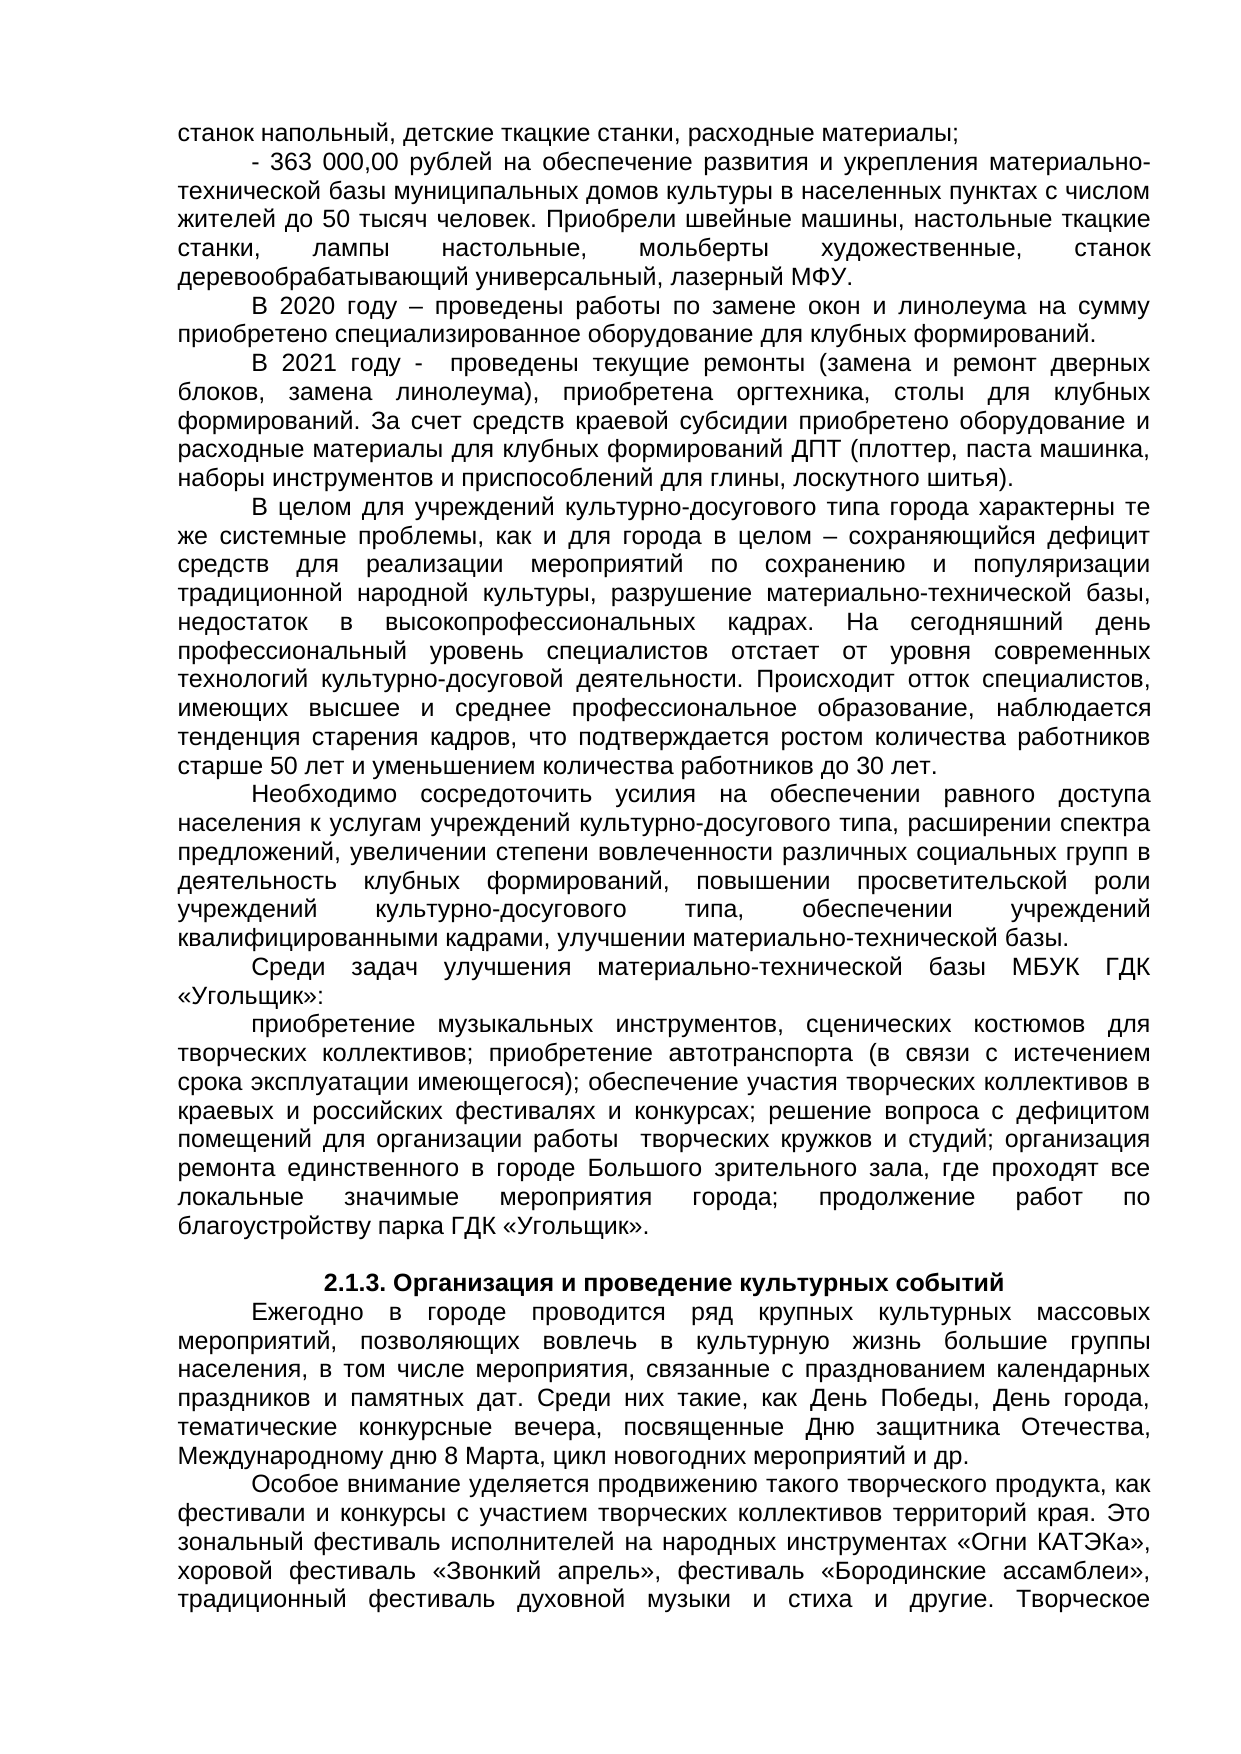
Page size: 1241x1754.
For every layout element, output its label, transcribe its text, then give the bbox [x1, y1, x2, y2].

text Среди задач улучшения материально-технической базы МБУК ГДК «Угольщик»: [177, 952, 1152, 1009]
text В 2020 году – проведены работы по замене окон и линолеума на сумму приобретено специализированное оборудование для клубных формирований. [177, 291, 1152, 348]
text 2.1.3. Организация и проведение культурных событий [177, 1268, 1152, 1297]
text Необходимо сосредоточить усилия на обеспечении равного доступа населения к услугам учреждений культурно-досугового типа, расширении спектра предложений, увеличении степени вовлеченности различных социальных групп в деятельность клубных формирований, повышении просветительской роли учреждений культурно-досугового типа, обеспечении учреждений квалифицированными кадрами, улучшении материально-технической базы. [177, 779, 1152, 952]
text В целом для учреждений культурно-досугового типа города характерны те же системные проблемы, как и для города в целом – сохраняющийся дефицит средств для реализации мероприятий по сохранению и популяризации традиционной народной культуры, разрушение материально-технической базы, недостаток в высокопрофессиональных кадрах. На сегодняшний день профессиональный уровень специалистов отстает от уровня современных технологий культурно-досуговой деятельности. Происходит отток специалистов, имеющих высшее и среднее профессиональное образование, наблюдается тенденция старения кадров, что подтверждается ростом количества работников старше 50 лет и уменьшением количества работников до 30 лет. [177, 492, 1152, 779]
text В 2021 году - проведены текущие ремонты (замена и ремонт дверных блоков, замена линолеума), приобретена оргтехника, столы для клубных формирований. За счет средств краевой субсидии приобретено оборудование и расходные материалы для клубных формирований ДПТ (плоттер, паста машинка, наборы инструментов и приспособлений для глины, лоскутного шитья). [177, 348, 1152, 492]
text - 363 000,00 рублей на обеспечение развития и укрепления материально-технической базы муниципальных домов культуры в населенных пунктах с числом жителей до 50 тысяч человек. Приобрели швейные машины, настольные ткацкие станки, лампы настольные, мольберты художественные, станок деревообрабатывающий универсальный, лазерный МФУ. [177, 147, 1152, 291]
text приобретение музыкальных инструментов, сценических костюмов для творческих коллективов; приобретение автотранспорта (в связи с истечением срока эксплуатации имеющегося); обеспечение участия творческих коллективов в краевых и российских фестивалях и конкурсах; решение вопроса с дефицитом помещений для организации работы творческих кружков и студий; организация ремонта единственного в городе Большого зрительного зала, где проходят все локальные значимые мероприятия города; продолжение работ по благоустройству парка ГДК «Угольщик». [177, 1009, 1152, 1239]
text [177, 1469, 1152, 1613]
text Ежегодно в городе проводится ряд крупных культурных массовых мероприятий, позволяющих вовлечь в культурную жизнь большие группы населения, в том числе мероприятия, связанные с празднованием календарных праздников и памятных дат. Среди них такие, как День Победы, День города, тематические конкурсные вечера, посвященные Дню защитника Отечества, Международному дню 8 Марта, цикл новогодних мероприятий и др. [177, 1297, 1152, 1469]
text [177, 118, 1152, 147]
